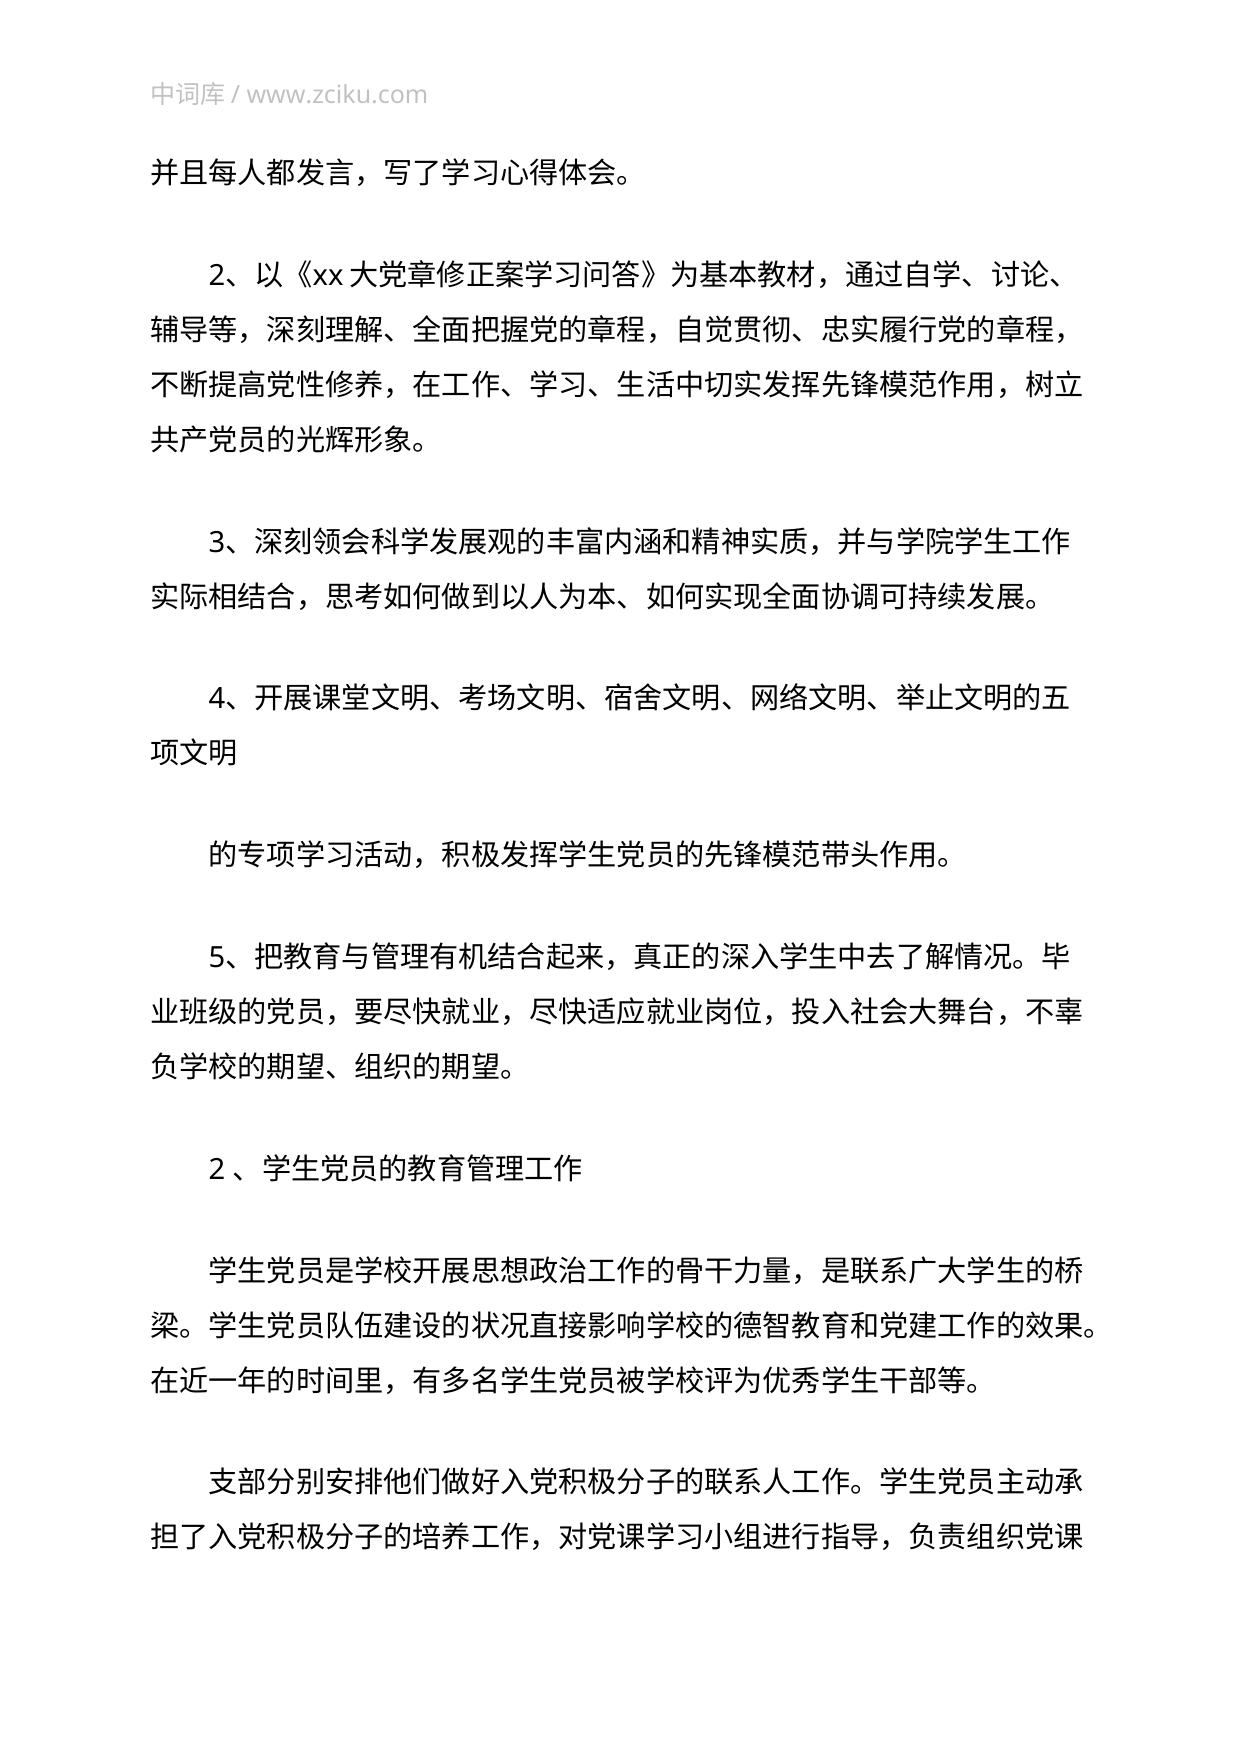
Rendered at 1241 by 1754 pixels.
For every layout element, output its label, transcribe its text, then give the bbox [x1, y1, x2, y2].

text 学生党员是学校开展思想政治工作的骨干力量，是联系广大学生的桥梁。学生党员队伍建设的状况直接影响学校的德智教育和党建工作的效果。在近一年的时间里，有多名学生党员被学校评为优秀学生干部等。 [150, 1247, 1090, 1399]
text 2、以《xx大党章修正案学习问答》为基本教材，通过自学、讨论、辅导等，深刻理解、全面把握党的章程，自觉贯彻、忠实履行党的章程，不断提高党性修养，在工作、学习、生活中切实发挥先锋模范作用，树立共产党员的光辉形象。 [150, 252, 1090, 459]
text 的专项学习活动，积极发挥学生党员的先锋模范带头作用。 [150, 832, 1090, 874]
text 3、深刻领会科学发展观的丰富内涵和精神实质，并与学院学生工作实际相结合，思考如何做到以人为本、如何实现全面协调可持续发展。 [150, 518, 1090, 616]
text 5、把教育与管理有机结合起来，真正的深入学生中去了解情况。毕业班级的党员，要尽快就业，尽快适应就业岗位，投入社会大舞台，不辜负学校的期望、组织的期望。 [150, 934, 1090, 1086]
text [150, 150, 1090, 192]
text 2 、学生党员的教育管理工作 [150, 1145, 1090, 1188]
text 4、开展课堂文明、考场文明、宿舍文明、网络文明、举止文明的五项文明 [150, 675, 1090, 772]
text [150, 1459, 1090, 1556]
